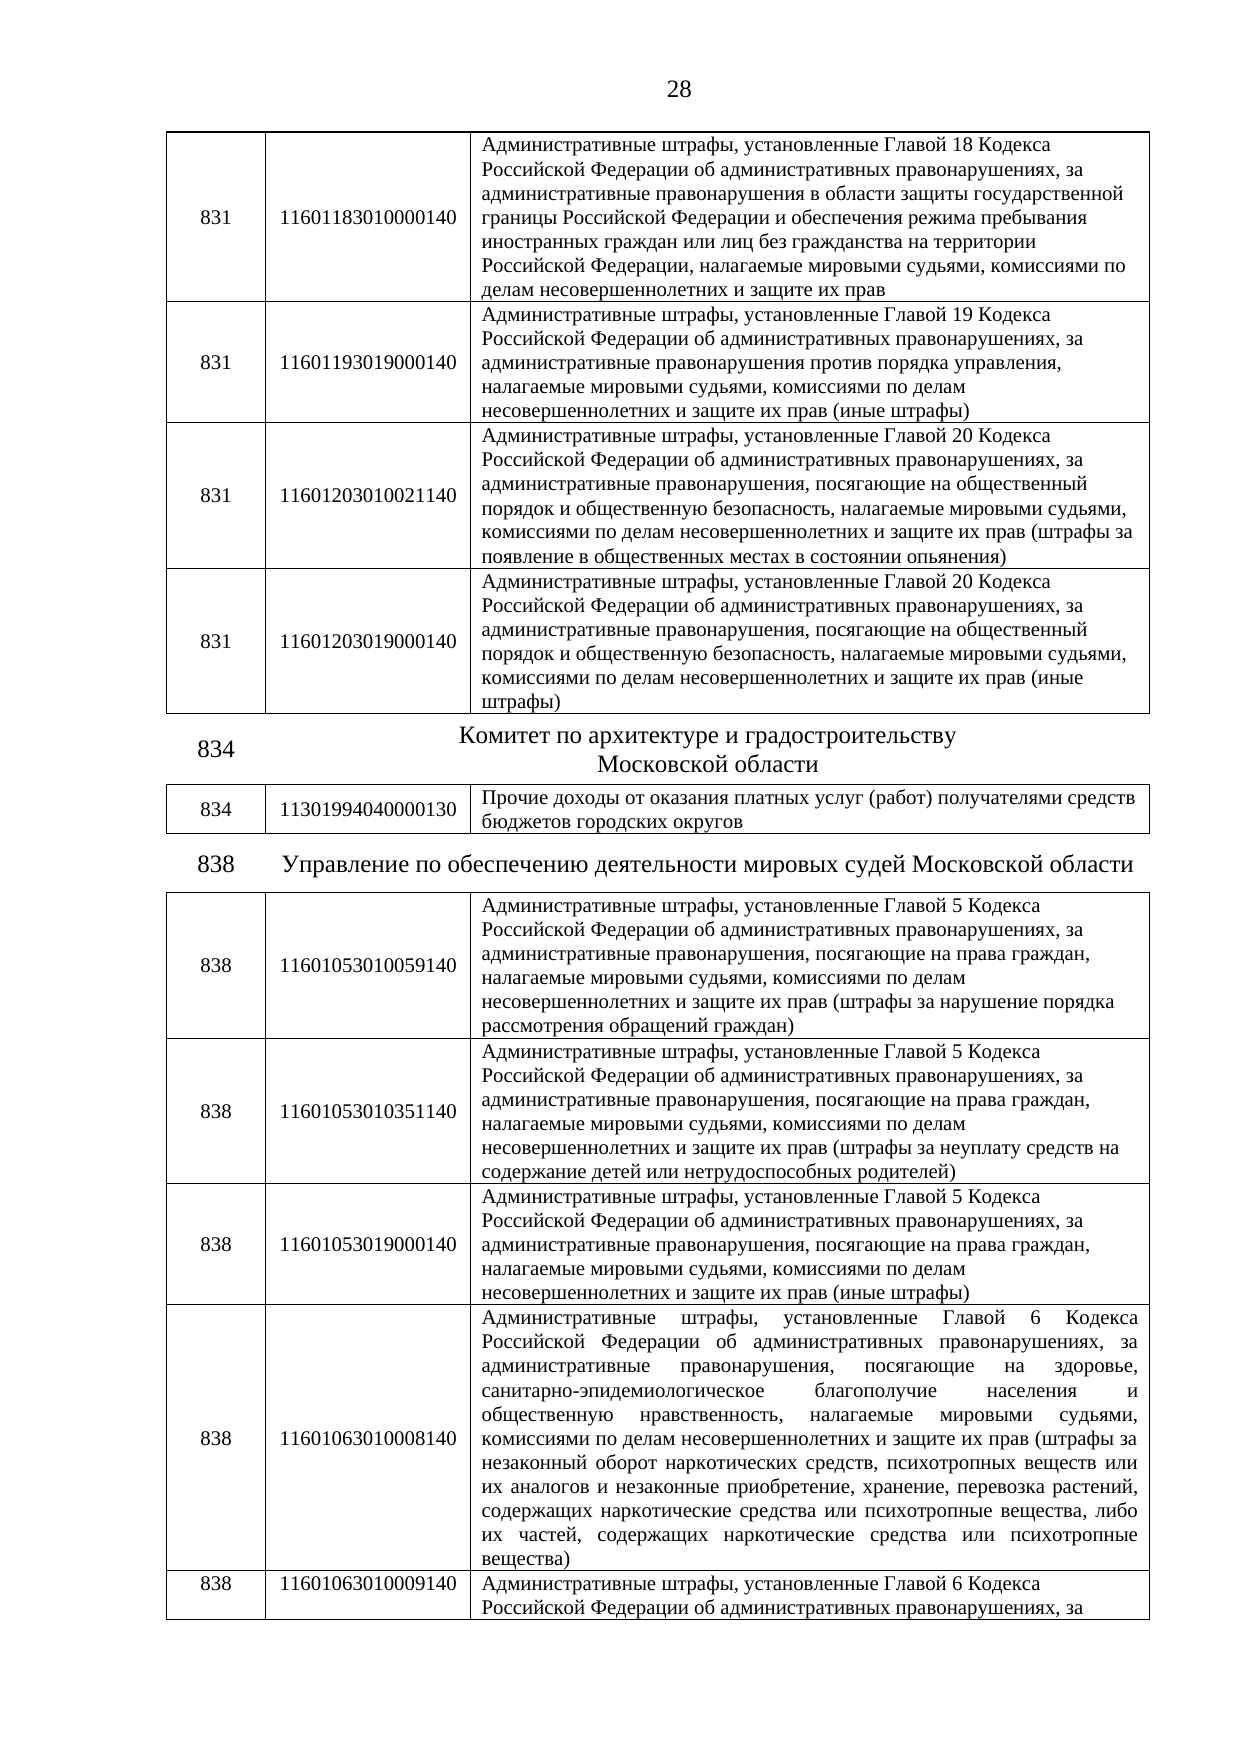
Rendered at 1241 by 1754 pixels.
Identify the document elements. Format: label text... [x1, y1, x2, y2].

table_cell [471, 1571, 1149, 1619]
table_cell 11301994040000130 [266, 785, 470, 833]
table_cell 831 [167, 133, 265, 301]
table_cell Административные штрафы, установленные Главой 20 Кодекса Российской Федерации об административных правонарушениях, за административные правонарушения, посягающие на общественный порядок и общественную безопасность, налагаемые мировыми судьями, комиссиями по делам несовершеннолетних и защите их прав (иные штрафы) [471, 569, 1149, 713]
table_cell Административные штрафы, установленные Главой 20 Кодекса Российской Федерации об административных правонарушениях, за административные правонарушения, посягающие на общественный порядок и общественную безопасность, налагаемые мировыми судьями, комиссиями по делам несовершеннолетних и защите их прав (штрафы за появление в общественных местах в состоянии опьянения) [471, 423, 1149, 568]
table_cell Административные штрафы, установленные Главой 18 Кодекса Российской Федерации об административных правонарушениях, за административные правонарушения в области защиты государственной границы Российской Федерации и обеспечения режима пребывания иностранных граждан или лиц без гражданства на территории Российской Федерации, налагаемые мировыми судьями, комиссиями по делам несовершеннолетних и защите их прав [471, 133, 1149, 301]
table_cell 838 [167, 1305, 265, 1570]
table_cell Административные штрафы, установленные Главой 5 Кодекса Российской Федерации об административных правонарушениях, за административные правонарушения, посягающие на права граждан, налагаемые мировыми судьями, комиссиями по делам несовершеннолетних и защите их прав (иные штрафы) [471, 1184, 1149, 1304]
table_cell 11601203019000140 [266, 569, 470, 713]
table_cell 838 [167, 1184, 265, 1304]
table_cell Комитет по архитектуре и градостроительству Московской области [266, 714, 1150, 784]
table_cell 11601203010021140 [266, 423, 470, 568]
table_cell 11601053010059140 [266, 893, 470, 1037]
table_cell 838 [166, 834, 266, 892]
table_cell 11601053019000140 [266, 1184, 470, 1304]
table_cell 11601193019000140 [266, 302, 470, 422]
table_cell 831 [167, 423, 265, 568]
table_cell Административные штрафы, установленные Главой 5 Кодекса Российской Федерации об административных правонарушениях, за административные правонарушения, посягающие на права граждан, налагаемые мировыми судьями, комиссиями по делам несовершеннолетних и защите их прав (штрафы за неуплату средств на содержание детей или нетрудоспособных родителей) [471, 1039, 1149, 1183]
table_cell 831 [167, 569, 265, 713]
table_cell Административные штрафы, установленные Главой 6 Кодекса Российской Федерации об административных правонарушениях, за административные правонарушения, посягающие на здоровье, санитарно-эпидемиологическое благополучие населения и общественную нравственность, налагаемые мировыми судьями, комиссиями по делам несовершеннолетних и защите их прав (штрафы за незаконный оборот наркотических средств, психотропных веществ или их аналогов и незаконные приобретение, хранение, перевозка растений, содержащих наркотические средства или психотропные вещества, либо их частей, содержащих наркотические средства или психотропные вещества) [471, 1305, 1149, 1570]
table_cell 11601063010009140 [266, 1571, 470, 1619]
table_cell 11601183010000140 [266, 133, 470, 301]
table_cell 838 [167, 1571, 265, 1619]
table_cell 831 [167, 302, 265, 422]
table_cell Прочие доходы от оказания платных услуг (работ) получателями средств бюджетов городских округов [471, 785, 1149, 833]
table_cell 834 [167, 785, 265, 833]
table_cell 838 [167, 893, 265, 1037]
table_cell 11601063010008140 [266, 1305, 470, 1570]
table_cell 838 [167, 1039, 265, 1183]
table_cell Административные штрафы, установленные Главой 5 Кодекса Российской Федерации об административных правонарушениях, за административные правонарушения, посягающие на права граждан, налагаемые мировыми судьями, комиссиями по делам несовершеннолетних и защите их прав (штрафы за нарушение порядка рассмотрения обращений граждан) [471, 893, 1149, 1037]
table_cell Управление по обеспечению деятельности мировых судей Московской области [266, 834, 1150, 892]
table_cell 11601053010351140 [266, 1039, 470, 1183]
table_cell 834 [166, 714, 266, 784]
table_cell Административные штрафы, установленные Главой 19 Кодекса Российской Федерации об административных правонарушениях, за административные правонарушения против порядка управления, налагаемые мировыми судьями, комиссиями по делам несовершеннолетних и защите их прав (иные штрафы) [471, 302, 1149, 422]
